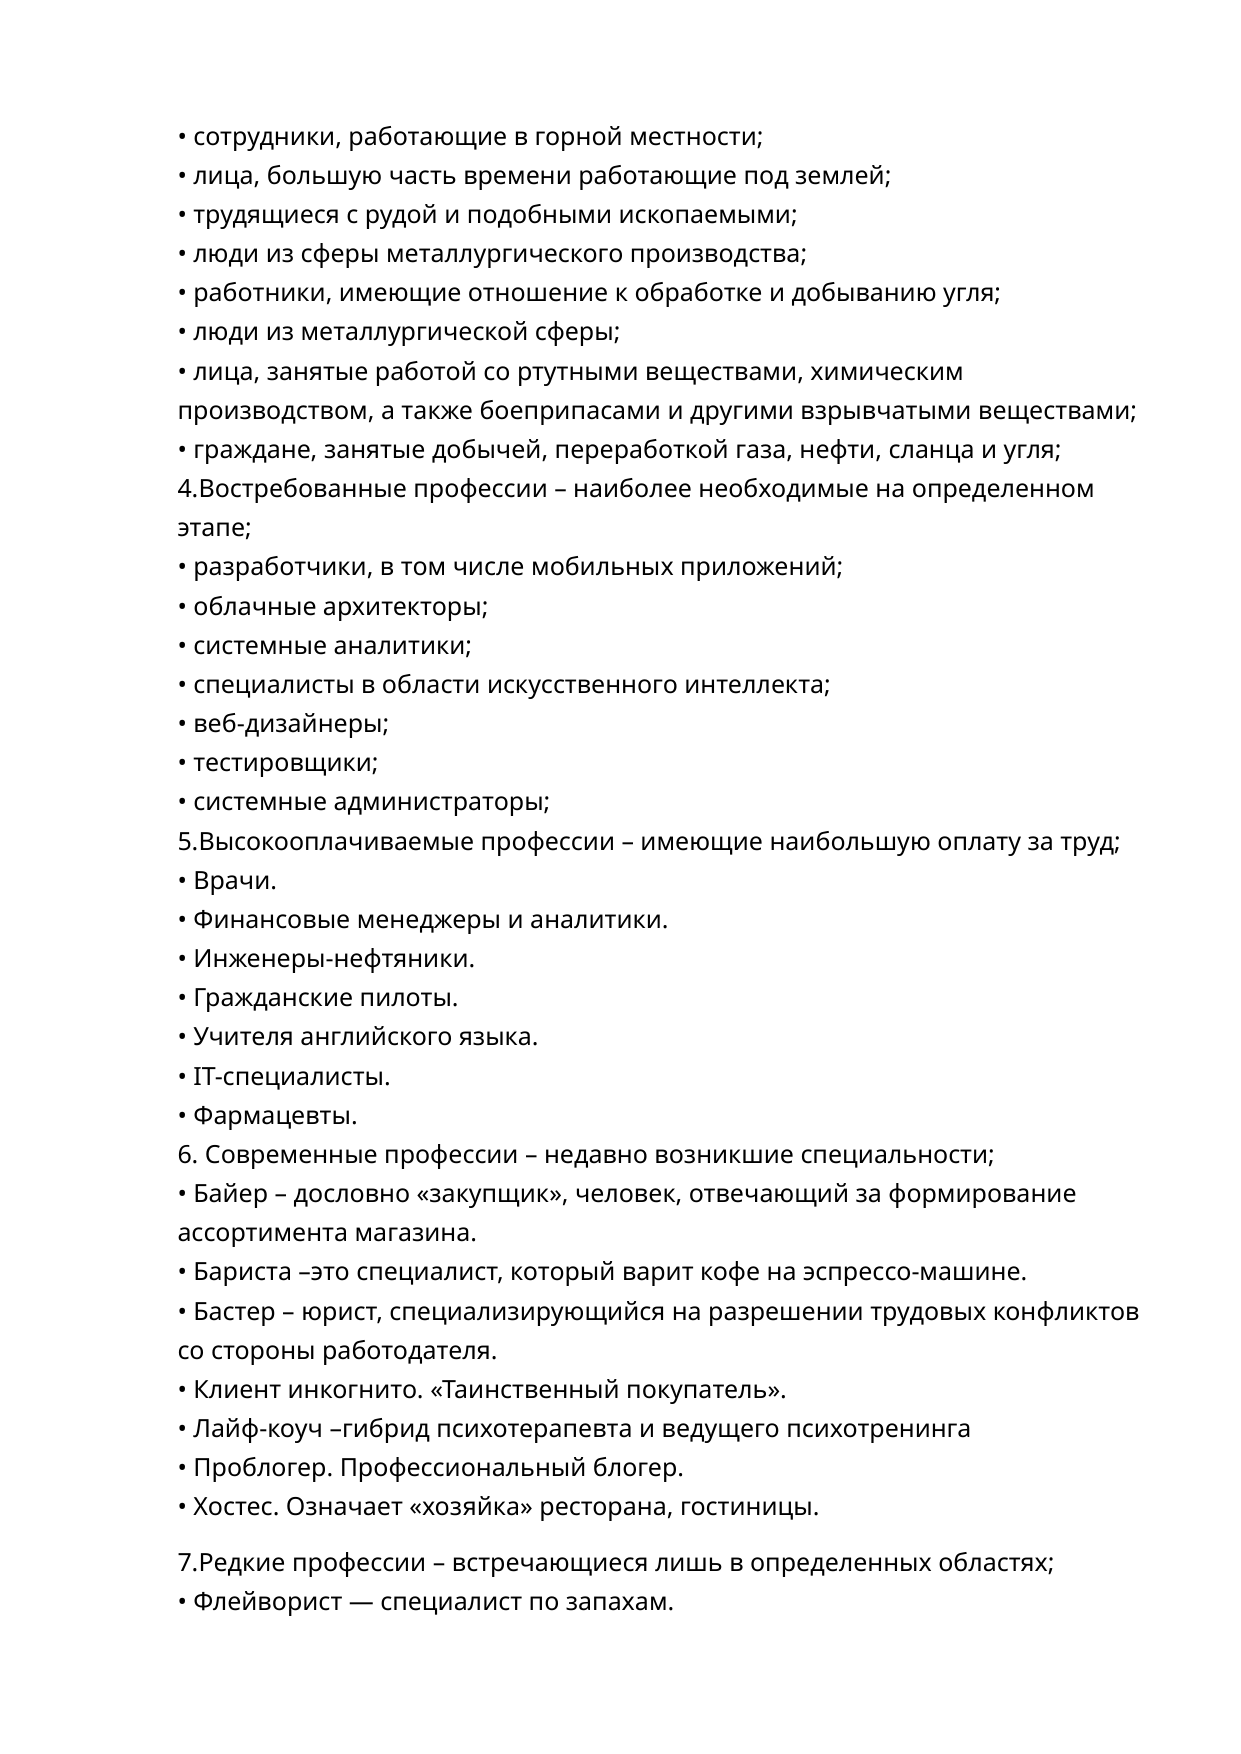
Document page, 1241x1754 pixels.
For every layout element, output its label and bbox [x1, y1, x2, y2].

text [177, 118, 1152, 1523]
text [177, 1545, 1152, 1618]
